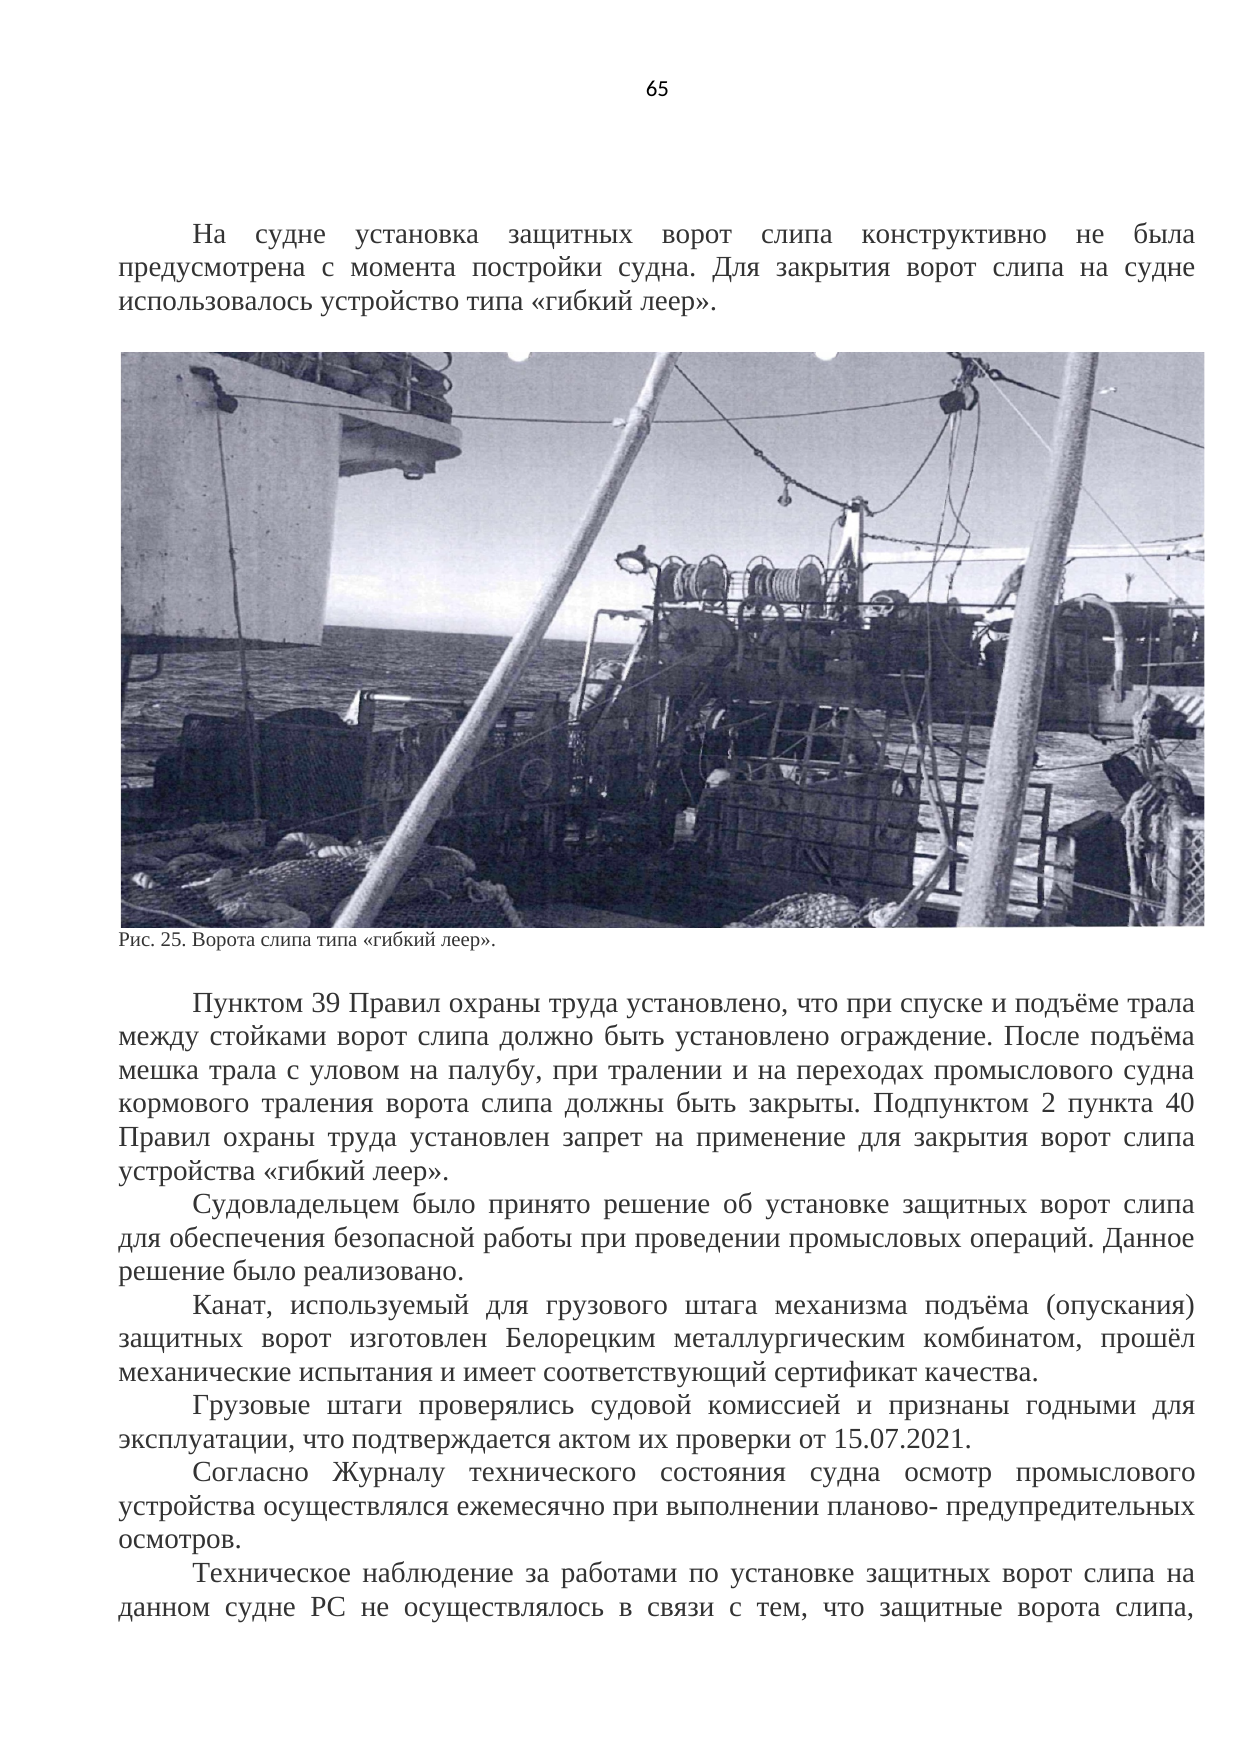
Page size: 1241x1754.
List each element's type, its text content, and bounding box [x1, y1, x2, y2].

text Канат, используемый для грузового штага механизма подъёма (опускания) защитных ворот изготовлен Белорецким металлургическим комбинатом, прошёл механические испытания и имеет соответствующий сертификат качества. [118, 1287, 1196, 1387]
text Согласно Журналу технического состояния судна осмотр промыслового устройства осуществлялся ежемесячно при выполнении планово- предупредительных осмотров. [118, 1454, 1196, 1555]
text На судне установка защитных ворот слипа конструктивно не была предусмотрена с момента постройки судна. Для закрытия ворот слипа на судне использовалось устройство типа «гибкий леер». [118, 216, 1196, 317]
picture [120, 352, 1205, 928]
text Судовладельцем было принято решение об установке защитных ворот слипа для обеспечения безопасной работы при проведении промысловых операций. Данное решение было реализовано. [118, 1186, 1196, 1287]
text Грузовые штаги проверялись судовой комиссией и признаны годными для эксплуатации, что подтверждается актом их проверки от 15.07.2021. [118, 1387, 1196, 1454]
text Рис. 25. Ворота слипа типа «гибкий леер». [118, 927, 1196, 951]
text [118, 1555, 1196, 1622]
text Пунктом 39 Правил охраны труда установлено, что при спуске и подъёме трала между стойками ворот слипа должно быть установлено ограждение. После подъёма мешка трала с уловом на палубу, при тралении и на переходах промыслового судна кормового траления ворота слипа должны быть закрыты. Подпунктом 2 пункта 40 Правил охраны труда установлен запрет на применение для закрытия ворот слипа устройства «гибкий леер». [118, 985, 1196, 1186]
